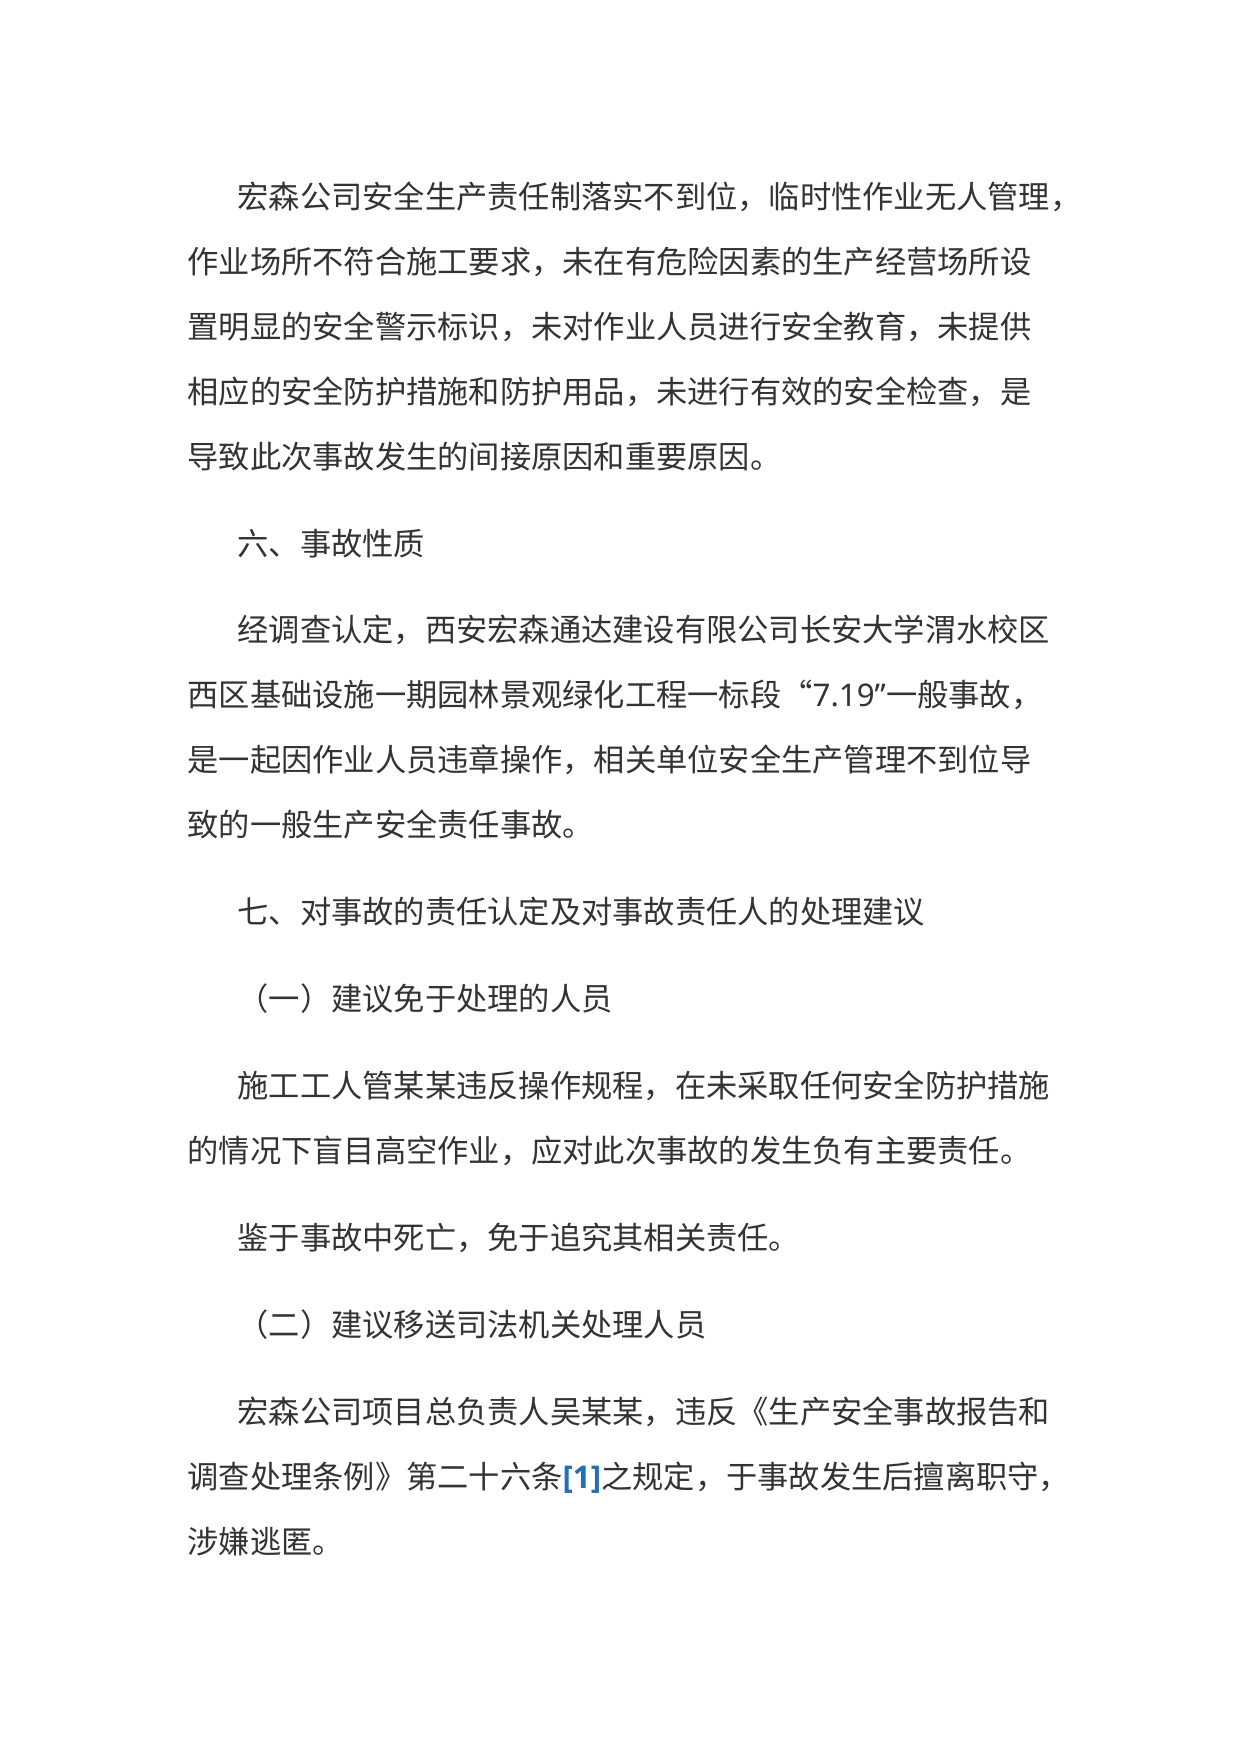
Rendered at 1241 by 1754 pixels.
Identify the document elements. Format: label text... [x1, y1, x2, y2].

text 七、对事故的责任认定及对事故责任人的处理建议 [187, 878, 1053, 943]
text 经调查认定，西安宏森通达建设有限公司长安大学渭水校区西区基础设施一期园林景观绿化工程一标段“7.19”一般事故，是一起因作业人员违章操作，相关单位安全生产管理不到位导致的一般生产安全责任事故。 [187, 596, 1053, 856]
text 六、事故性质 [187, 509, 1053, 574]
text 施工工人管某某违反操作规程，在未采取任何安全防护措施的情况下盲目高空作业，应对此次事故的发生负有主要责任。 [187, 1051, 1053, 1181]
text 宏森公司安全生产责任制落实不到位，临时性作业无人管理，作业场所不符合施工要求，未在有危险因素的生产经营场所设置明显的安全警示标识，未对作业人员进行安全教育，未提供相应的安全防护措施和防护用品，未进行有效的安全检查，是导致此次事故发生的间接原因和重要原因。 [187, 162, 1053, 487]
text （二）建议移送司法机关处理人员 [187, 1290, 1053, 1355]
text （一）建议免于处理的人员 [187, 964, 1053, 1029]
text 鉴于事故中死亡，免于追究其相关责任。 [187, 1203, 1053, 1268]
text 宏森公司项目总负责人吴某某，违反《生产安全事故报告和调查处理条例》第二十六条[1]之规定，于事故发生后擅离职守，涉嫌逃匿。 [187, 1377, 1053, 1572]
